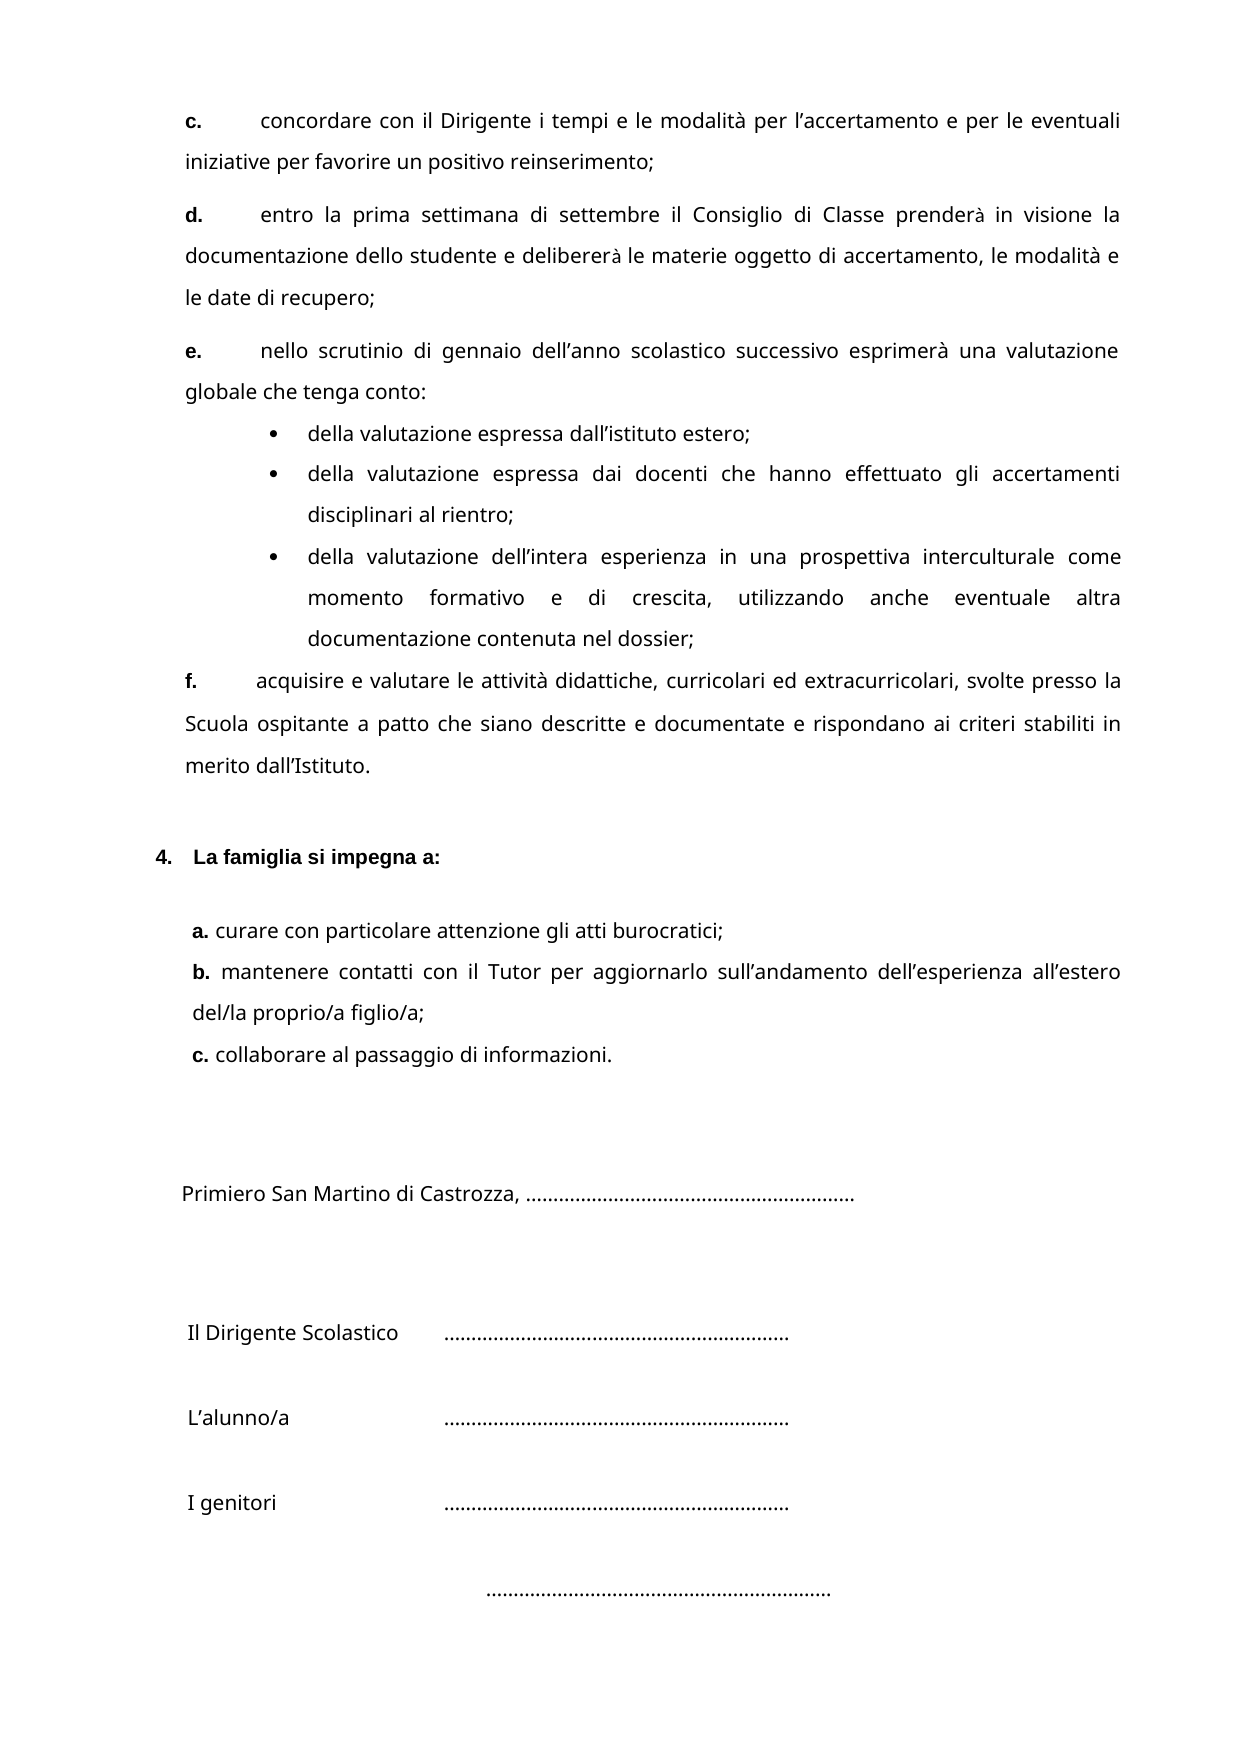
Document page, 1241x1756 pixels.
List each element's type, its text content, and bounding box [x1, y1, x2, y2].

list della valutazione dell’intera esperienza in una prospettiva interculturale come momento formativo e di crescita, utilizzando anche eventuale altra documentazione contenuta nel dossier; [270, 542, 1121, 653]
list concordare con il Dirigente i tempi e le modalità per l’accertamento e per le eventuali iniziative per favorire un positivo reinserimento; [185, 106, 1120, 176]
list acquisire e valutare le attività didattiche, curricolari ed extracurricolari, svolte presso la Scuola ospitante a patto che siano descritte e documentate e rispondano ai criteri stabiliti in merito dall’Istituto. [185, 666, 1122, 780]
text L’alunno/a ……………………………………………………… [187, 1403, 1196, 1432]
text I genitori ……………………………………………………… [187, 1488, 1196, 1517]
list nello scrutinio di gennaio dell’anno scolastico successivo esprimerà una valutazione globale che tenga conto: [185, 336, 1119, 406]
list entro la prima settimana di settembre il Consiglio di Classe prenderà in visione la documentazione dello studente e delibererà le materie oggetto di accertamento, le modalità e le date di recupero; [185, 200, 1120, 311]
list della valutazione espressa dai docenti che hanno effettuato gli accertamenti disciplinari al rientro; [270, 459, 1121, 528]
text Il Dirigente Scolastico ……………………………………………………… [187, 1318, 1196, 1347]
list La famiglia si impegna a: [155, 844, 1196, 868]
list della valutazione espressa dall’istituto estero; [270, 419, 1196, 447]
list curare con particolare attenzione gli atti burocratici; [192, 917, 1196, 945]
list mantenere contatti con il Tutor per aggiornarlo sull’andamento dell’esperienza all’estero del/la proprio/a figlio/a; [192, 957, 1121, 1027]
text ……………………………………………………… [372, 1574, 945, 1602]
list collaborare al passaggio di informazioni. [192, 1040, 1196, 1069]
text Primiero San Martino di Castrozza, …………………………………………………… [181, 1179, 1196, 1208]
